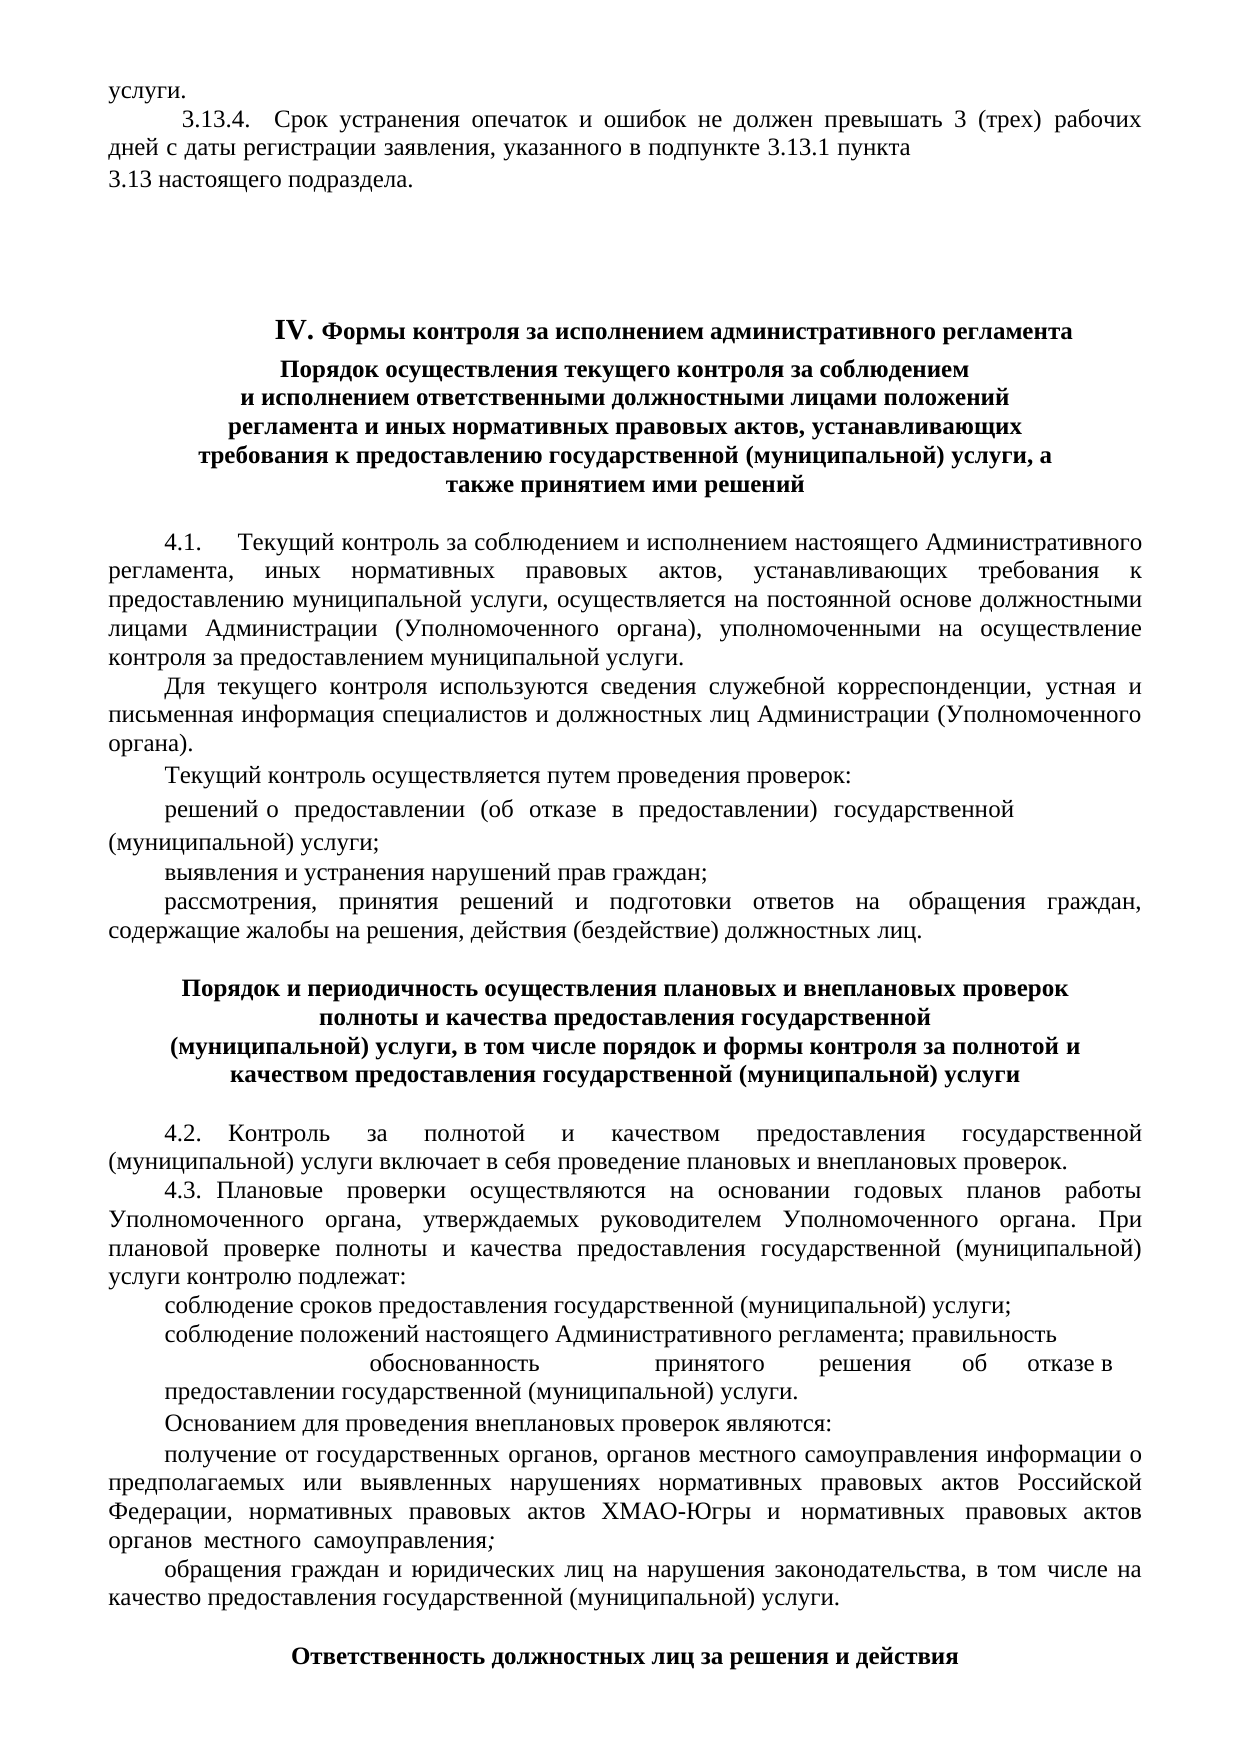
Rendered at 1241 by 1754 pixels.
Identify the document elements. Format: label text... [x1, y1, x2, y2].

list Контроль за полнотой и качеством предоставления государственной (муниципальной) услуги включает в себя проведение плановых и внеплановых проверок. [108, 1118, 1142, 1175]
list Текущий контроль за соблюдением и исполнением настоящего Административного регламента, иных нормативных правовых актов, устанавливающих требования к предоставлению муниципальной услуги, осуществляется на постоянной основе должностными лицами Администрации (Уполномоченного органа), уполномоченными на осуществление контроля за предоставлением муниципальной услуги. [108, 527, 1142, 671]
text Порядок осуществления текущего контроля за соблюдением [108, 354, 1141, 382]
text соблюдение сроков предоставления государственной (муниципальной) услуги; соблюдение положений настоящего Административного регламента; правильность обоснованность принятого решения об отказе в предоставлении государственной (муниципальной) услуги. [164, 1290, 1141, 1405]
text (муниципальной) услуги; [108, 824, 1165, 857]
text Текущий контроль осуществляется путем проведения проверок: [164, 757, 1165, 790]
text решений о предоставлении (об отказе в предоставлении) государственной [164, 790, 1165, 824]
text Основанием для проведения внеплановых проверок являются: [164, 1405, 1165, 1439]
list Срок устранения опечаток и ошибок не должен превышать 3 (трех) рабочих дней с даты регистрации заявления, указанного в подпункте 3.13.1 пункта [108, 104, 1141, 161]
text 3.13 настоящего подраздела. [108, 161, 1165, 195]
text (муниципальной) услуги, в том числе порядок и формы контроля за полнотой и качеством предоставления государственной (муниципальной) услуги [109, 1031, 1141, 1088]
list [108, 75, 1142, 104]
text и исполнением ответственными должностными лицами положений регламента и иных нормативных правовых актов, устанавливающих требования к предоставлению государственной (муниципальной) услуги, а также принятием ими решений [176, 382, 1074, 497]
text получение от государственных органов, органов местного самоуправления информации о предполагаемых или выявленных нарушениях нормативных правовых актов Российской Федерации, нормативных правовых актов ХМАО-Югры и нормативных правовых актов органов местного самоуправления; [108, 1439, 1142, 1554]
list Формы контроля за исполнением административного регламента [182, 312, 1165, 346]
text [242, 1641, 1007, 1670]
list Плановые проверки осуществляются на основании годовых планов работы Уполномоченного органа, утверждаемых руководителем Уполномоченного органа. При плановой проверке полноты и качества предоставления государственной (муниципальной) услуги контролю подлежат: [108, 1175, 1142, 1290]
text Для текущего контроля используются сведения служебной корреспонденции, устная и письменная информация специалистов и должностных лиц Администрации (Уполномоченного органа). [108, 671, 1142, 757]
text обращения граждан и юридических лиц на нарушения законодательства, в том числе на качество предоставления государственной (муниципальной) услуги. [108, 1554, 1141, 1611]
text выявления и устранения нарушений прав граждан; [164, 857, 1165, 886]
text рассмотрения, принятия решений и подготовки ответов на обращения граждан, содержащие жалобы на решения, действия (бездействие) должностных лиц. [108, 886, 1141, 944]
text Порядок и периодичность осуществления плановых и внеплановых проверок полноты и качества предоставления государственной [176, 973, 1074, 1031]
